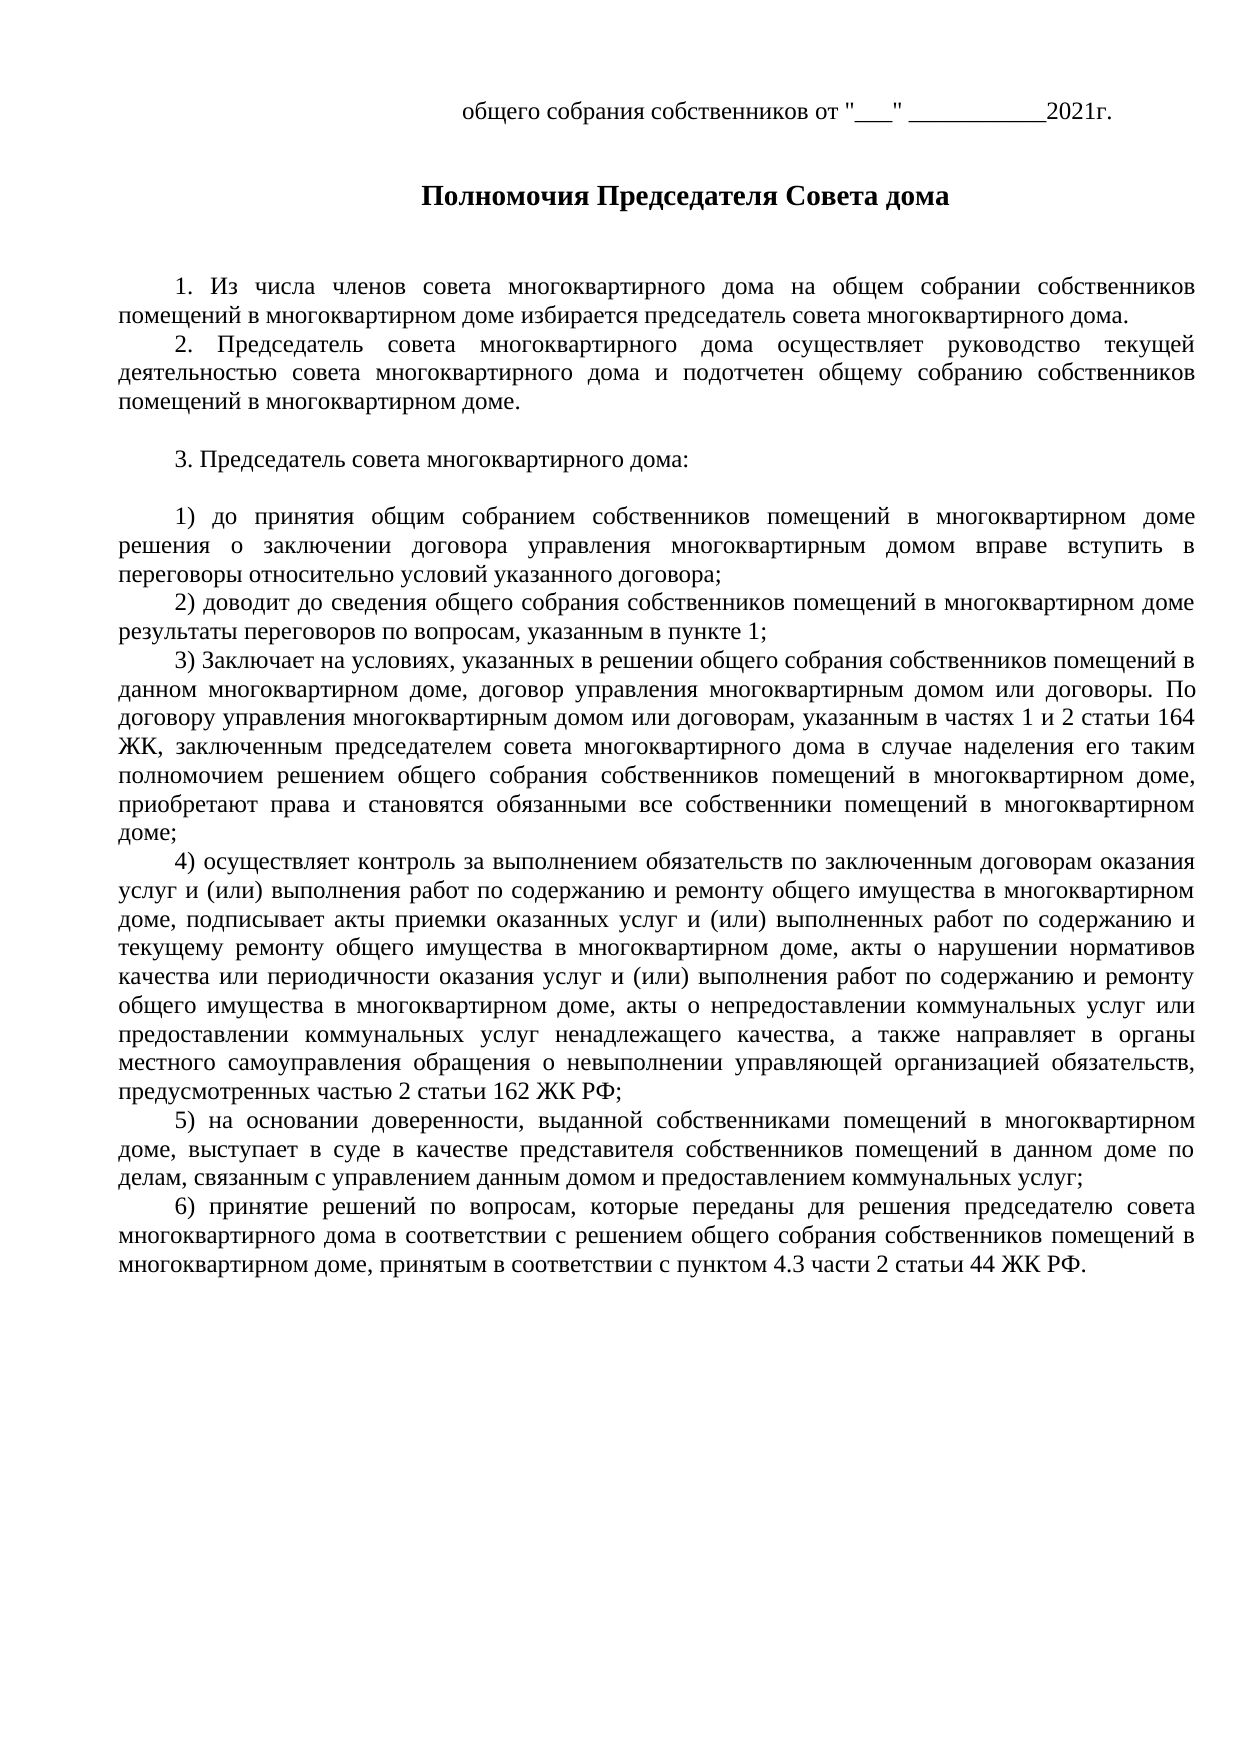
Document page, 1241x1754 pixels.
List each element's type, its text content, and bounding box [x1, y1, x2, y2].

text 2) доводит до сведения общего собрания собственников помещений в многоквартирном доме результаты переговоров по вопросам, указанным в пункте 1; [118, 587, 1196, 645]
text 2. Председатель совета многоквартирного дома осуществляет руководство текущей деятельностью совета многоквартирного дома и подотчетен общему собранию собственников помещений в многоквартирном доме. [118, 329, 1196, 415]
text 1. Из числа членов совета многоквартирного дома на общем собрании собственников помещений в многоквартирном доме избирается председатель совета многоквартирного дома. [118, 271, 1196, 329]
text 1) до принятия общим собранием собственников помещений в многоквартирном доме решения о заключении договора управления многоквартирным домом вправе вступить в переговоры относительно условий указанного договора; [118, 501, 1196, 587]
table_cell общего собрания собственников от "___" ___________2021г. [266, 89, 1124, 125]
text 3) Заключает на условиях, указанных в решении общего собрания собственников помещений в данном многоквартирном доме, договор управления многоквартирным домом или договоры. По договору управления многоквартирным домом или договорам, указанным в частях 1 и 2 статьи 164 ЖК, заключенным председателем совета многоквартирного дома в случае наделения его таким полномочием решением общего собрания собственников помещений в многоквартирном доме, приобретают права и становятся обязанными все собственники помещений в многоквартирном доме; [118, 645, 1196, 846]
text Полномочия Председателя Совета дома [118, 178, 1196, 211]
text 4) осуществляет контроль за выполнением обязательств по заключенным договорам оказания услуг и (или) выполнения работ по содержанию и ремонту общего имущества в многоквартирном доме, подписывает акты приемки оказанных услуг и (или) выполненных работ по содержанию и текущему ремонту общего имущества в многоквартирном доме, акты о нарушении нормативов качества или периодичности оказания услуг и (или) выполнения работ по содержанию и ремонту общего имущества в многоквартирном доме, акты о непредоставлении коммунальных услуг или предоставлении коммунальных услуг ненадлежащего качества, а также направляет в органы местного самоуправления обращения о невыполнении управляющей организацией обязательств, предусмотренных частью 2 статьи 162 ЖК РФ; [118, 846, 1196, 1105]
text 5) на основании доверенности, выданной собственниками помещений в многоквартирном доме, выступает в суде в качестве представителя собственников помещений в данном доме по делам, связанным с управлением данным домом и предоставлением коммунальных услуг; [118, 1105, 1196, 1191]
text 6) принятие решений по вопросам, которые переданы для решения председателю совета многоквартирного дома в соответствии с решением общего собрания собственников помещений в многоквартирном доме, принятым в соответствии с пунктом 4.3 части 2 статьи 44 ЖК РФ. [118, 1191, 1196, 1277]
text 3. Председатель совета многоквартирного дома: [118, 444, 1196, 472]
